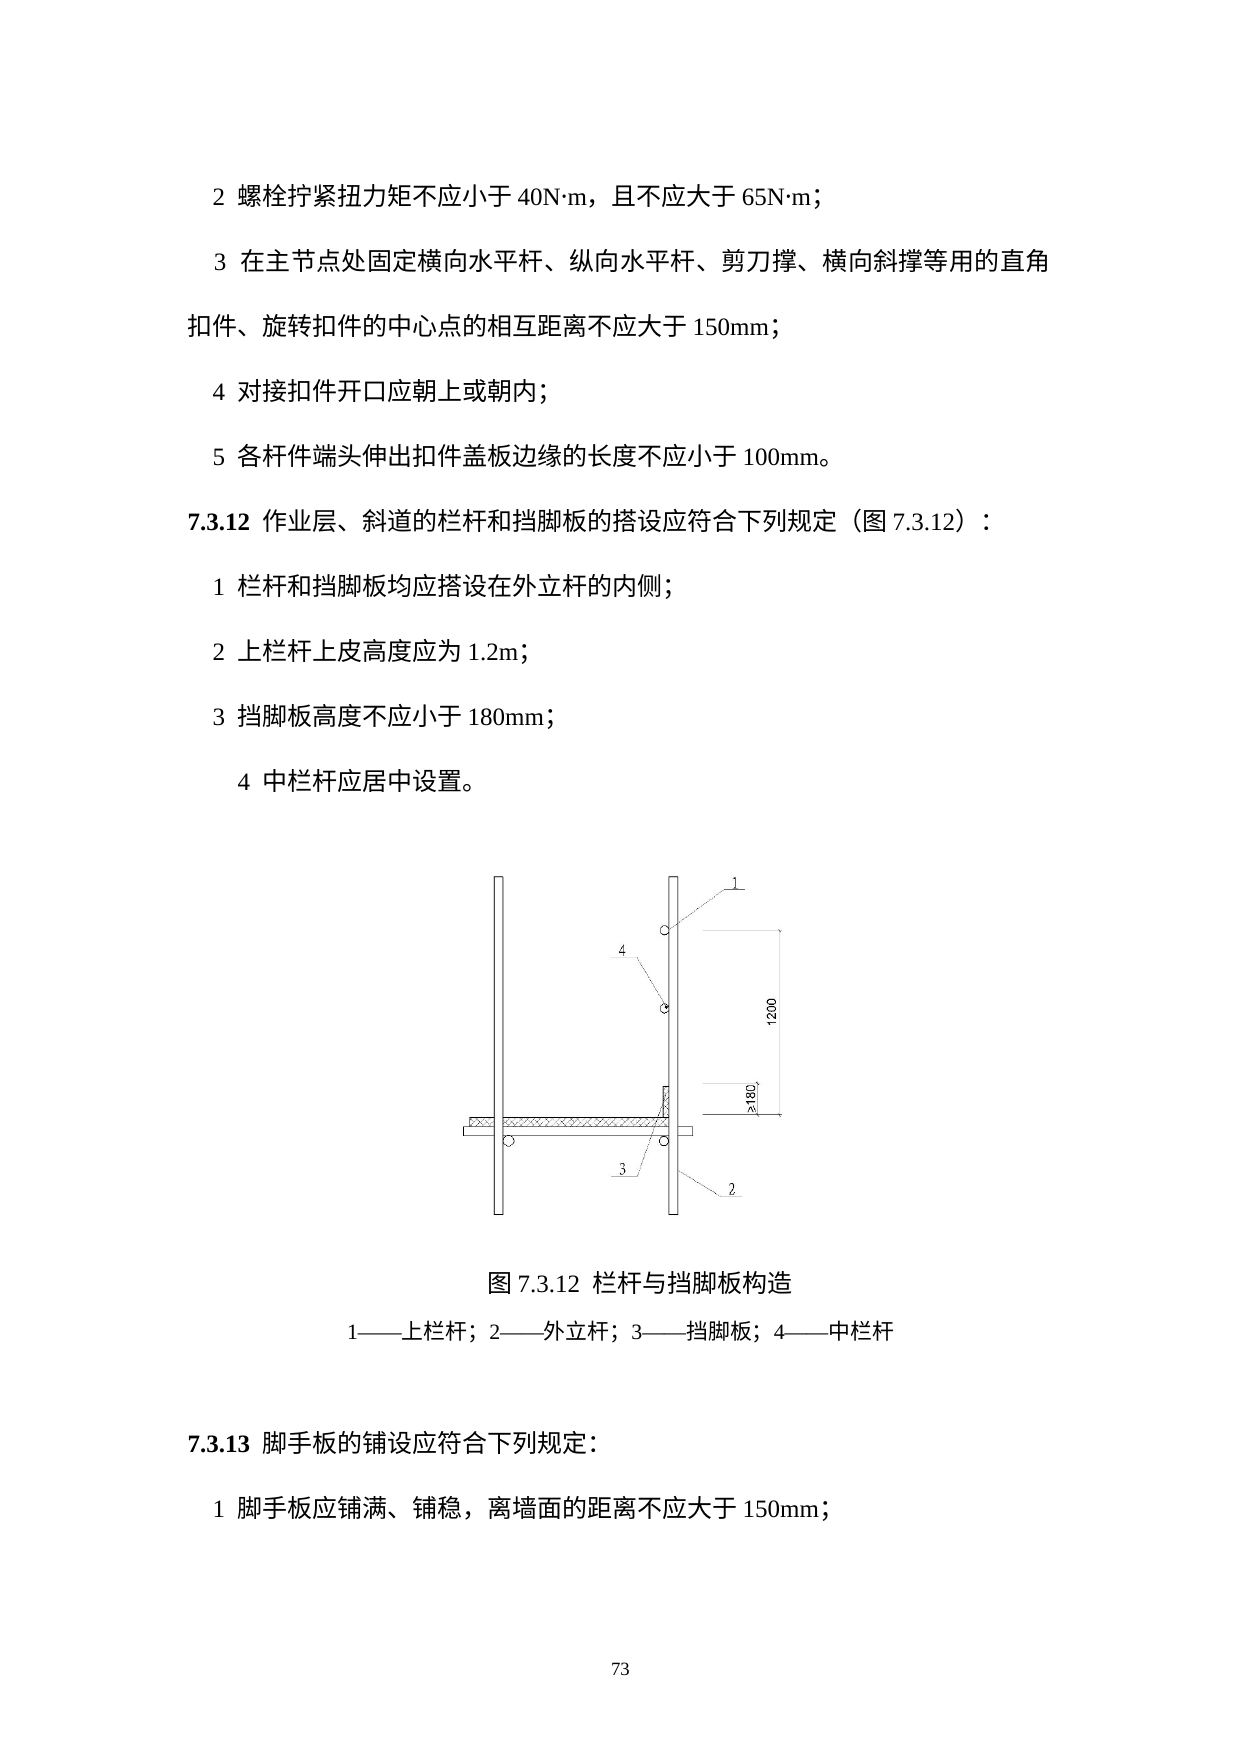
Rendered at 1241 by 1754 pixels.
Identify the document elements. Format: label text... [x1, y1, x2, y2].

text 2 螺栓拧紧扭力矩不应小于40N·m，且不应大于65N·m； [187, 162, 1053, 227]
text 2 上栏杆上皮高度应为1.2m； [187, 617, 1053, 682]
text 3 在主节点处固定横向水平杆、纵向水平杆、剪刀撑、横向斜撑等用的直角扣件、旋转扣件的中心点的相互距离不应大于150mm； [187, 227, 1053, 357]
text 4 中栏杆应居中设置。 [187, 747, 1053, 812]
text 3 挡脚板高度不应小于180mm； [187, 682, 1053, 747]
text 1 脚手板应铺满、铺稳，离墙面的距离不应大于150mm； [187, 1474, 1053, 1539]
text 5 各杆件端头伸出扣件盖板边缘的长度不应小于100mm。 [187, 422, 1053, 487]
text 1 栏杆和挡脚板均应搭设在外立杆的内侧； [187, 552, 1053, 617]
text 4 对接扣件开口应朝上或朝内； [187, 357, 1053, 422]
text 7.3.13 脚手板的铺设应符合下列规定： [187, 1409, 1053, 1474]
picture [450, 855, 797, 1224]
text 图7.3.12 栏杆与挡脚板构造 [187, 1249, 1053, 1314]
text 7.3.12 作业层、斜道的栏杆和挡脚板的搭设应符合下列规定（图7.3.12）： [187, 487, 1053, 552]
text 1——上栏杆；2——外立杆；3——挡脚板；4——中栏杆 [187, 1314, 1053, 1346]
